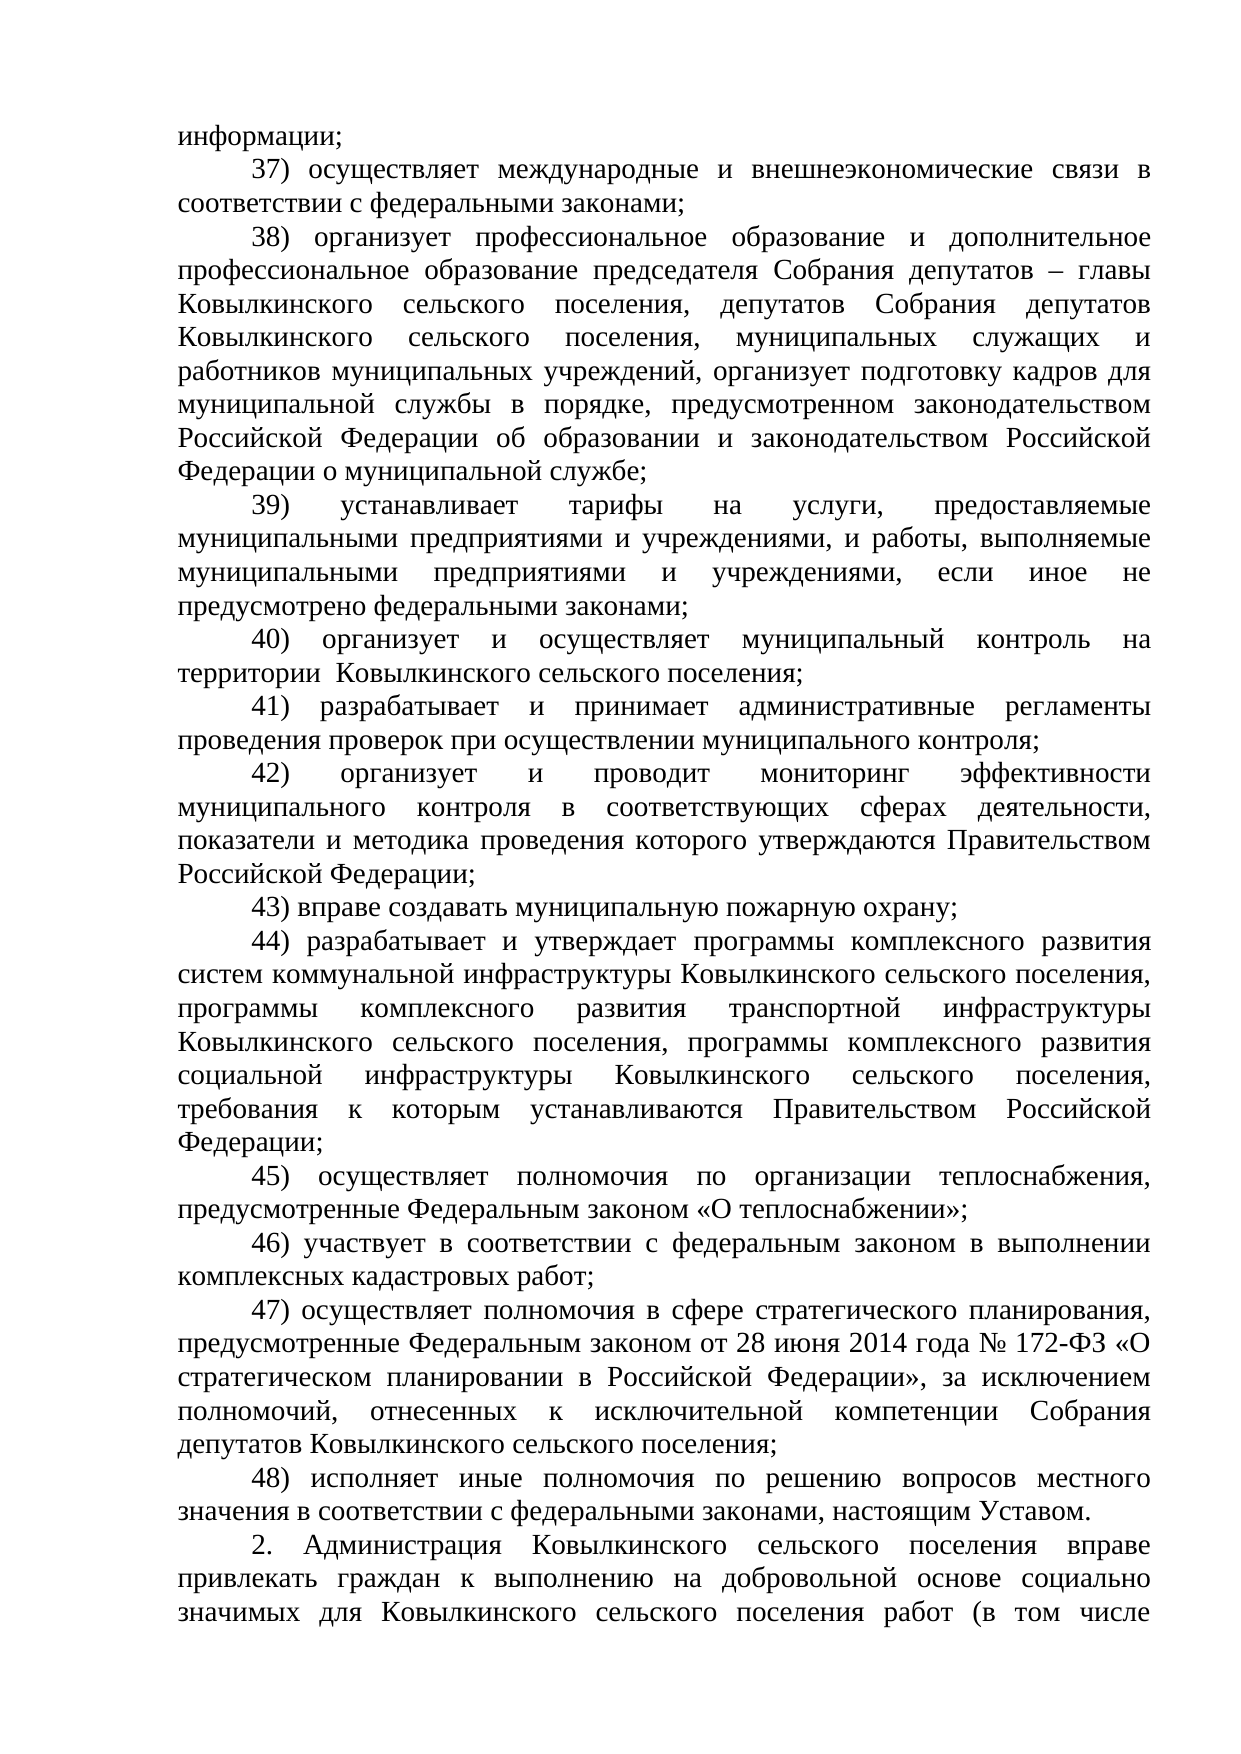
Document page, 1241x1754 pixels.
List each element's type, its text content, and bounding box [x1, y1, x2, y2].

text 48) исполняет иные полномочия по решению вопросов местного значения в соответствии с федеральными законами, настоящим Уставом. [177, 1460, 1152, 1527]
text 42) организует и проводит мониторинг эффективности муниципального контроля в соответствующих сферах деятельности, показатели и методика проведения которого утверждаются Правительством Российской Федерации; [177, 755, 1152, 889]
text 38) организует профессиональное образование и дополнительное профессиональное образование председателя Собрания депутатов – главы Ковылкинского сельского поселения, депутатов Собрания депутатов Ковылкинского сельского поселения, муниципальных служащих и работников муниципальных учреждений, организует подготовку кадров для муниципальной службы в порядке, предусмотренном законодательством Российской Федерации об образовании и законодательством Российской Федерации о муниципальной службе; [177, 219, 1152, 487]
text 39) устанавливает тарифы на услуги, предоставляемые муниципальными предприятиями и учреждениями, и работы, выполняемые муниципальными предприятиями и учреждениями, если иное не предусмотрено федеральными законами; [177, 487, 1152, 621]
text 46) участвует в соответствии с федеральным законом в выполнении комплексных кадастровых работ; [177, 1225, 1152, 1292]
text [177, 118, 1152, 152]
text 37) осуществляет международные и внешнеэкономические связи в соответствии с федеральными законами; [177, 152, 1152, 219]
text 44) разрабатывает и утверждает программы комплексного развития систем коммунальной инфраструктуры Ковылкинского сельского поселения, программы комплексного развития транспортной инфраструктуры Ковылкинского сельского поселения, программы комплексного развития социальной инфраструктуры Ковылкинского сельского поселения, требования к которым устанавливаются Правительством Российской Федерации; [177, 923, 1152, 1158]
text 40) организует и осуществляет муниципальный контроль на территории Ковылкинского сельского поселения; [177, 621, 1152, 688]
text 47) осуществляет полномочия в сфере стратегического планирования, предусмотренные Федеральным законом от 28 июня 2014 года № 172-ФЗ «О стратегическом планировании в Российской Федерации», за исключением полномочий, отнесенных к исключительной компетенции Собрания депутатов Ковылкинского сельского поселения; [177, 1292, 1152, 1460]
text 43) вправе создавать муниципальную пожарную охрану; [177, 889, 1152, 923]
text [177, 1527, 1152, 1627]
text 41) разрабатывает и принимает административные регламенты проведения проверок при осуществлении муниципального контроля; [177, 688, 1152, 755]
text 45) осуществляет полномочия по организации теплоснабжения, предусмотренные Федеральным законом «О теплоснабжении»; [177, 1158, 1152, 1225]
